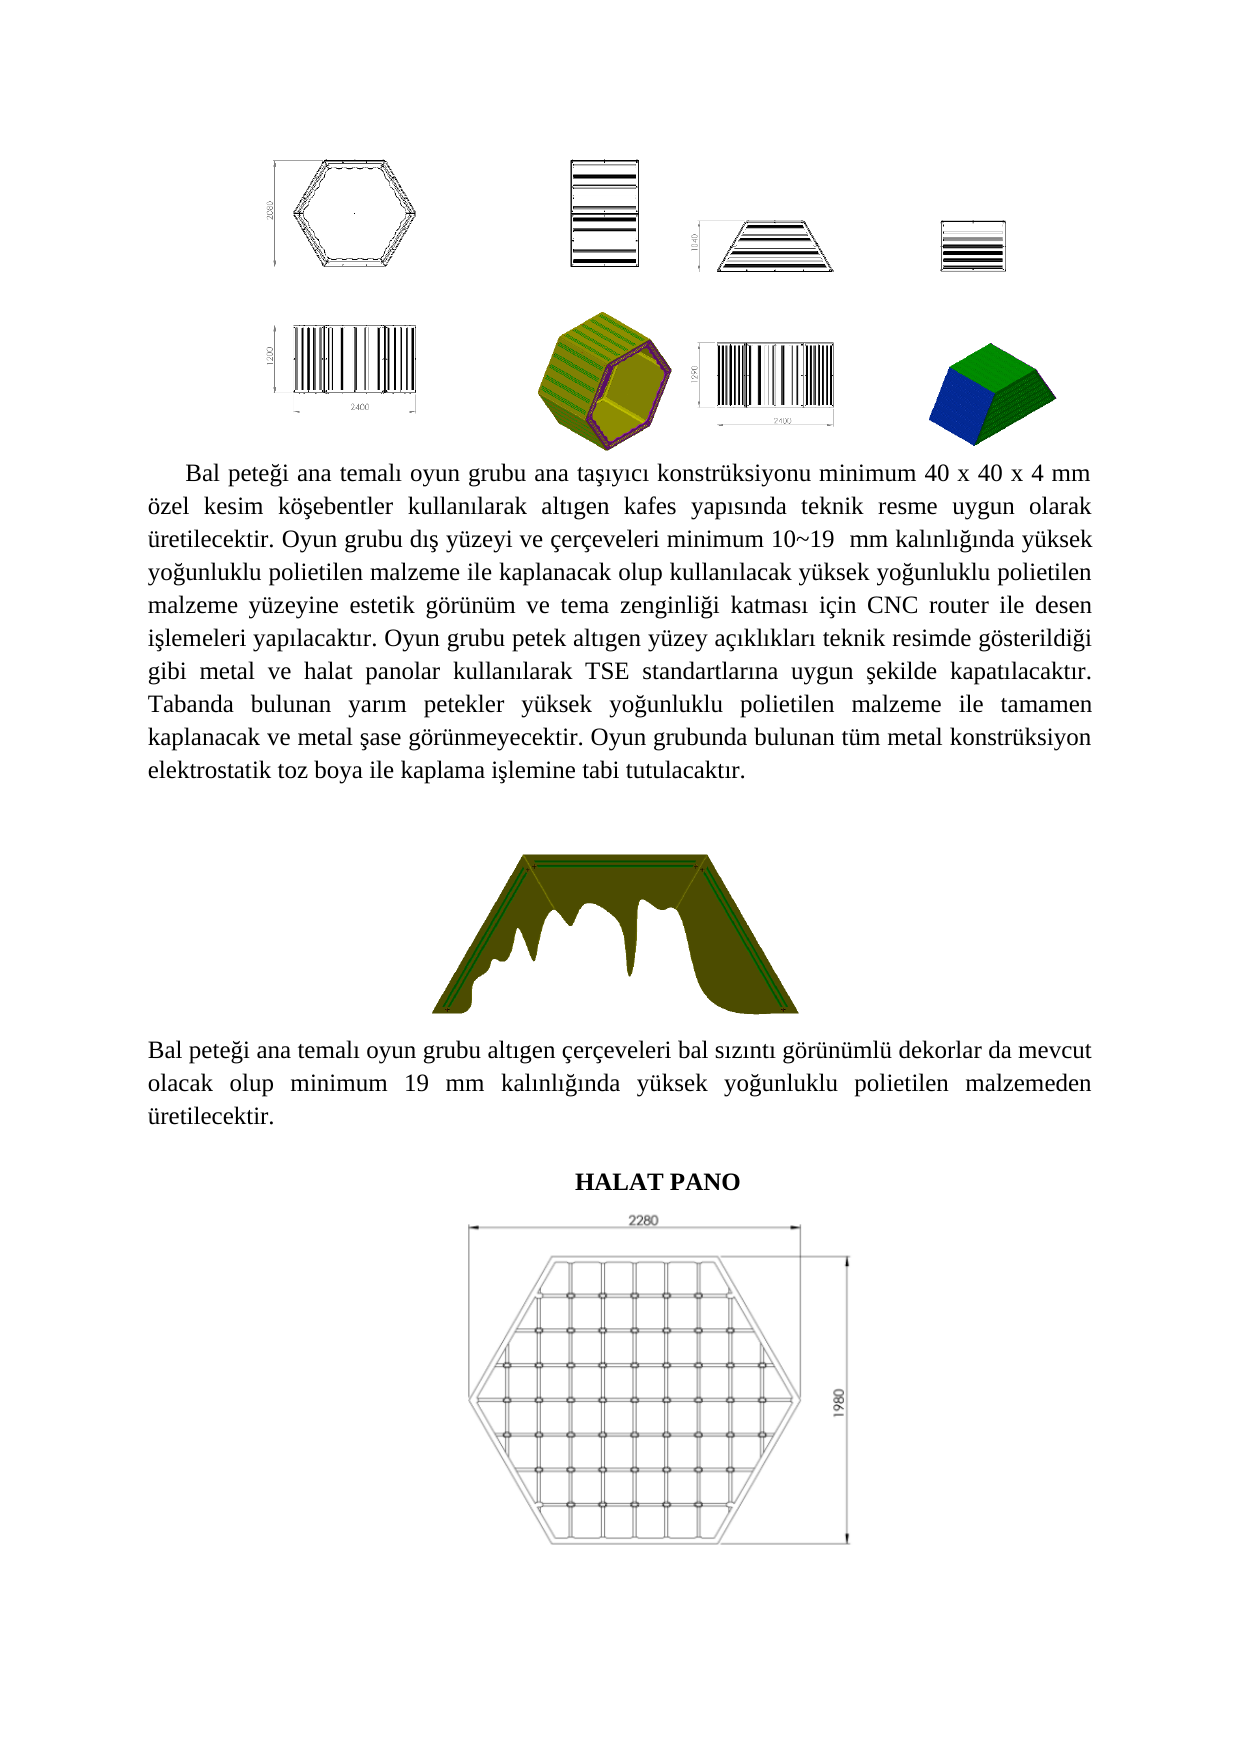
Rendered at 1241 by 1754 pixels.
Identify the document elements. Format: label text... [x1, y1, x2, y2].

picture [409, 821, 832, 1031]
picture [257, 147, 1071, 454]
text Bal peteği ana temalı oyun grubu ana taşıyıcı konstrüksiyonu minimum 40 x 40 x 4 mm özel kesim köşebentler kullanılarak altıgen kafes yapısında teknik resme uygun olarak üretilecektir. Oyun grubu dış yüzeyi ve çerçeveleri minimum 10~19 mm kalınlığında yüksek yoğunluklu polietilen malzeme ile kaplanacak olup kullanılacak yüksek yoğunluklu polietilen malzeme yüzeyine estetik görünüm ve tema zenginliği katması için CNC router ile desen işlemeleri yapılacaktır. Oyun grubu petek altıgen yüzey açıklıkları teknik resimde gösterildiği gibi metal ve halat panolar kullanılarak TSE standartlarına uygun şekilde kapatılacaktır. Tabanda bulunan yarım petekler yüksek yoğunluklu polietilen malzeme ile tamamen kaplanacak ve metal şase görünmeyecektir. Oyun grubunda bulunan tüm metal konstrüksiyon elektrostatik toz boya ile kaplama işlemine tabi tutulacaktır. [148, 458, 1093, 784]
text Bal peteği ana temalı oyun grubu altıgen çerçeveleri bal sızıntı görünümlü dekorlar da mevcut olacak olup minimum 19 mm kalınlığında yüksek yoğunluklu polietilen malzemeden üretilecektir. [148, 1035, 1093, 1130]
picture [435, 1200, 880, 1555]
list HALAT PANO [223, 1167, 1093, 1196]
